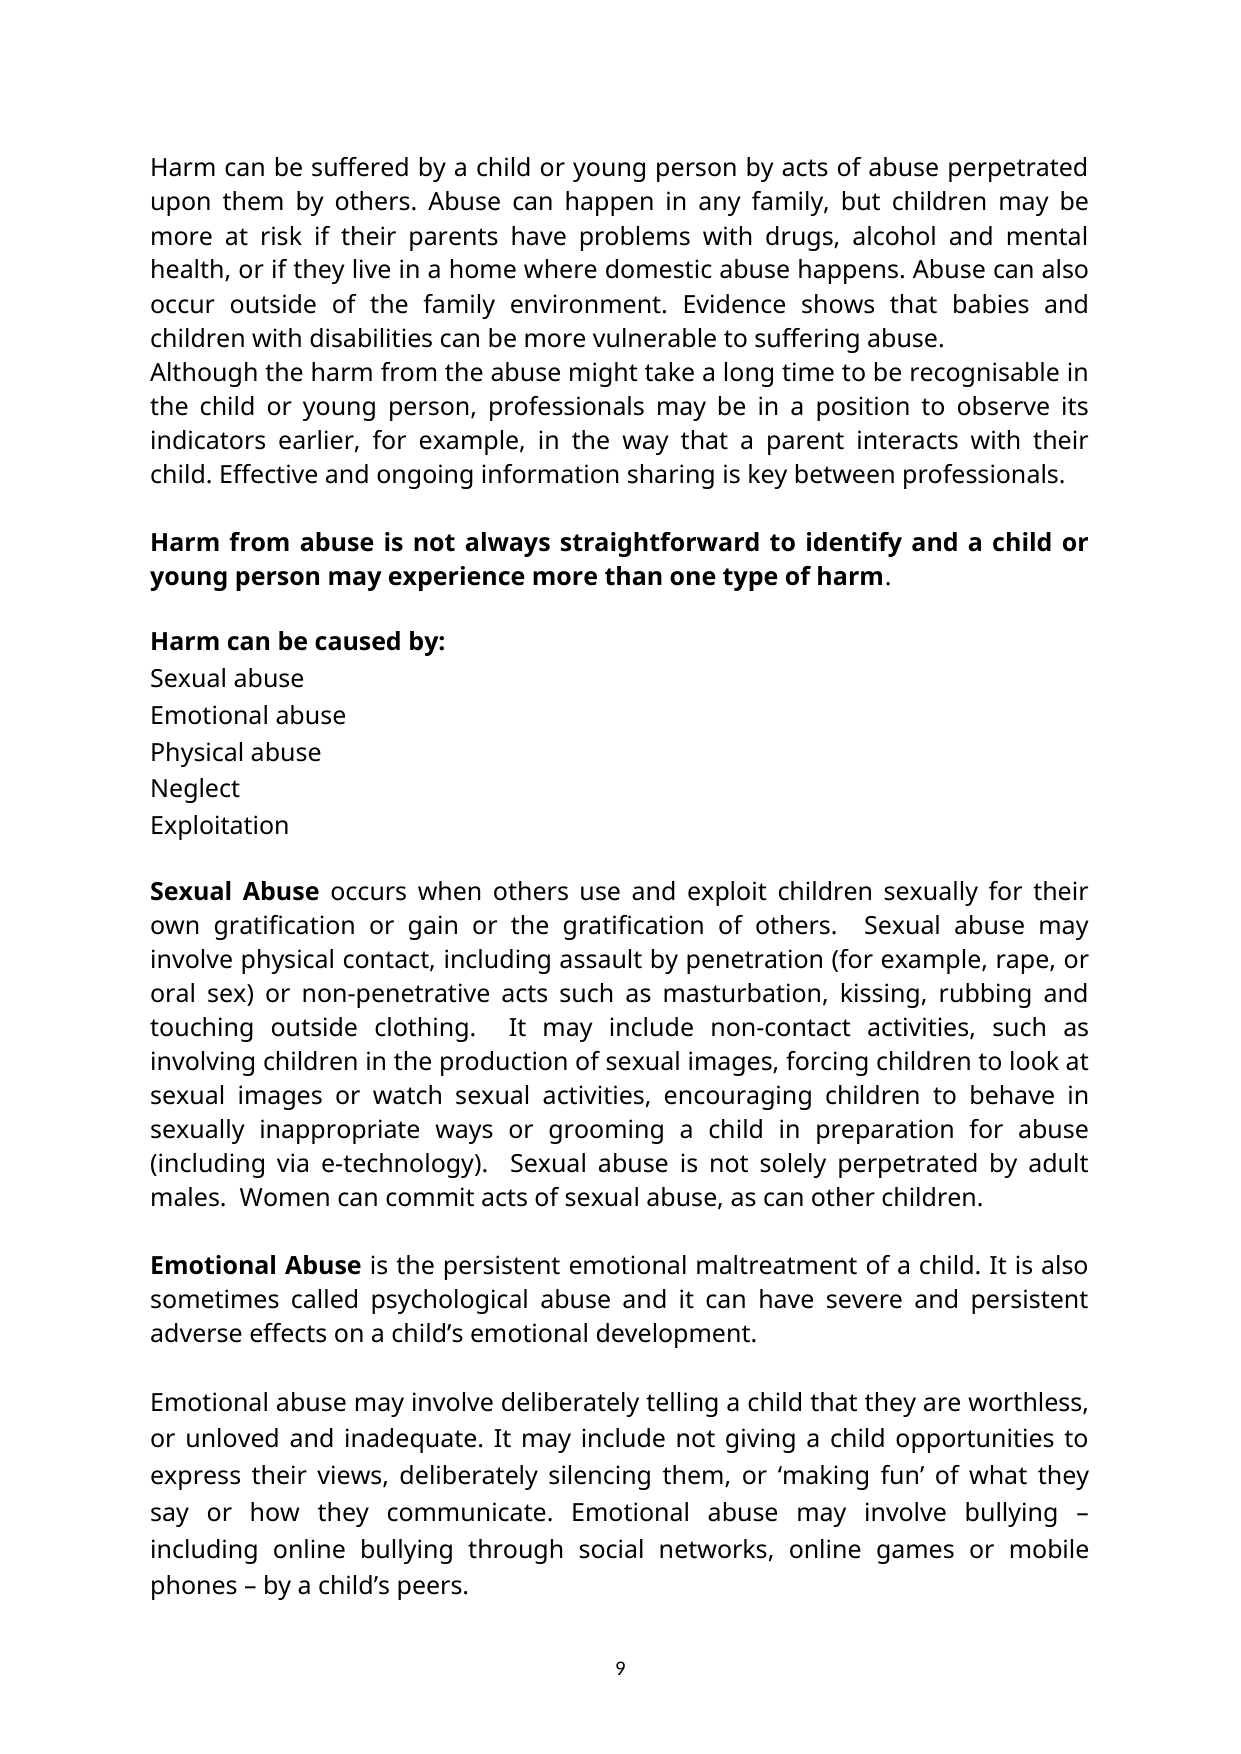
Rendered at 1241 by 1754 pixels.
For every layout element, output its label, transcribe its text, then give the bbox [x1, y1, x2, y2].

text Emotional abuse [150, 698, 1090, 732]
text Physical abuse [150, 734, 1090, 768]
text Neglect [150, 771, 1090, 805]
text Harm can be suffered by a child or young person by acts of abuse perpetrated upon them by others. Abuse can happen in any family, but children may be more at risk if their parents have problems with drugs, alcohol and mental health, or if they live in a home where domestic abuse happens. Abuse can also occur outside of the family environment. Evidence shows that babies and children with disabilities can be more vulnerable to suffering abuse. [150, 150, 1090, 354]
text Harm from abuse is not always straightforward to identify and a child or young person may experience more than one type of harm. [150, 525, 1090, 593]
text Sexual abuse [150, 661, 1090, 695]
text Emotional Abuse is the persistent emotional maltreatment of a child. It is also sometimes called psychological abuse and it can have severe and persistent adverse effects on a child’s emotional development. [150, 1248, 1090, 1350]
text Although the harm from the abuse might take a long time to be recognisable in the child or young person, professionals may be in a position to observe its indicators earlier, for example, in the way that a parent interacts with their child. Effective and ongoing information sharing is key between professionals. [150, 354, 1090, 491]
text Exploitation [150, 808, 1090, 842]
text Harm can be caused by: [150, 624, 1090, 658]
text Sexual Abuse occurs when others use and exploit children sexually for their own gratification or gain or the gratification of others. Sexual abuse may involve physical contact, including assault by penetration (for example, rape, or oral sex) or non-penetrative acts such as masturbation, kissing, rubbing and touching outside clothing. It may include non-contact activities, such as involving children in the production of sexual images, forcing children to look at sexual images or watch sexual activities, encouraging children to behave in sexually inappropriate ways or grooming a child in preparation for abuse (including via e-technology). Sexual abuse is not solely perpetrated by adult males. Women can commit acts of sexual abuse, as can other children. [150, 873, 1090, 1214]
text Emotional abuse may involve deliberately telling a child that they are worthless, or unloved and inadequate. It may include not giving a child opportunities to express their views, deliberately silencing them, or ‘making fun’ of what they say or how they communicate. Emotional abuse may involve bullying – including online bullying through social networks, online games or mobile phones – by a child’s peers. [150, 1384, 1090, 1602]
